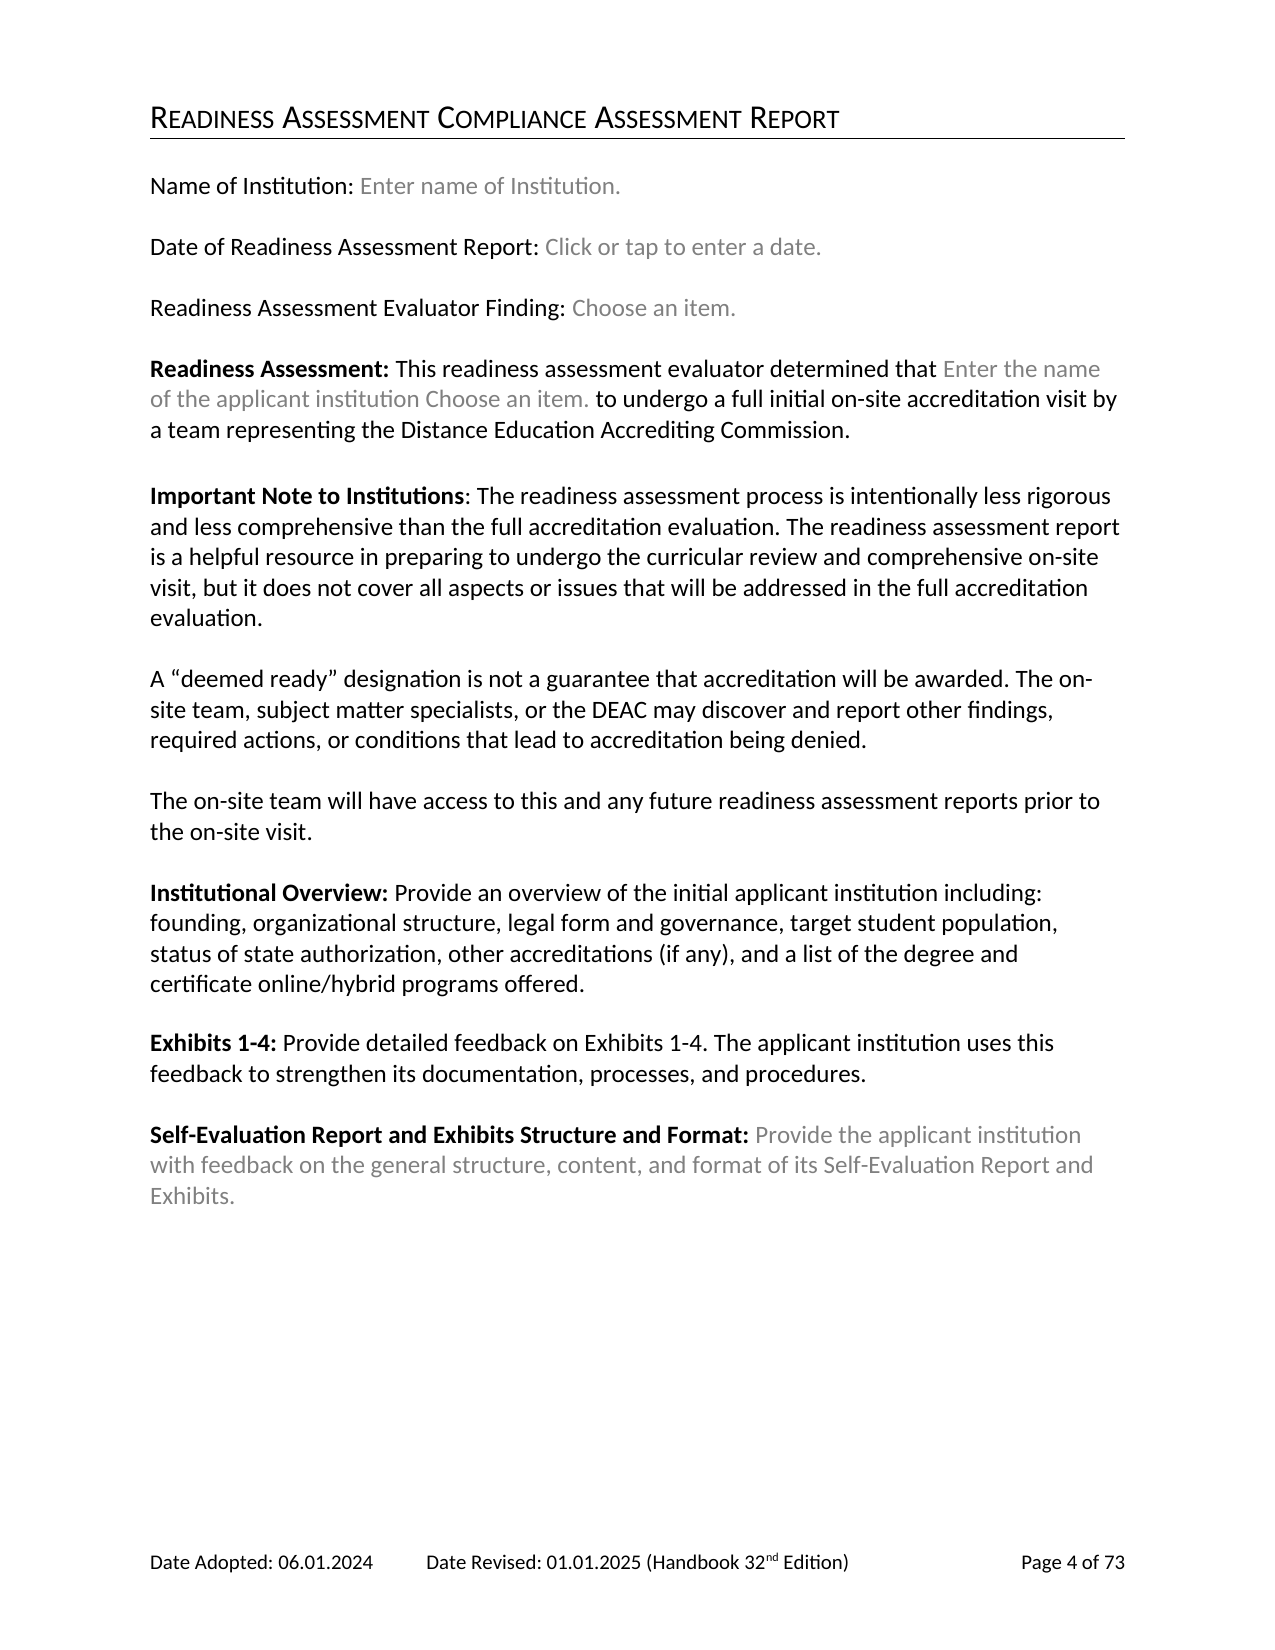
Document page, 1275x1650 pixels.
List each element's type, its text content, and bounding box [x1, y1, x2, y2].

text Self-Evaluation Report and Exhibits Structure and Format: [150, 1119, 1125, 1210]
text Important Note to Institutions: The readiness assessment process is intentionally less rigorous and less comprehensive than the full accreditation evaluation. The readiness assessment report is a helpful resource in preparing to undergo the curricular review and comprehensive on-site visit, but it does not cover all aspects or issues that will be addressed in the full accreditation evaluation. [150, 480, 1125, 633]
text Exhibits 1-4: Provide detailed feedback on Exhibits 1-4. The applicant institution uses this feedback to strengthen its documentation, processes, and procedures. [150, 1027, 1125, 1088]
text Date of Readiness Assessment Report: [150, 231, 1125, 262]
text The on-site team will have access to this and any future readiness assessment reports prior to the on-site visit. [150, 786, 1125, 847]
text Readiness Assessment Evaluator Finding: [150, 292, 1125, 323]
text Name of Institution: [150, 170, 1125, 201]
text Readiness Assessment: This readiness assessment evaluator determined that to undergo a full initial on-site accreditation visit by a team representing the Distance Education Accrediting Commission. [150, 353, 1125, 445]
text A “deemed ready” designation is not a guarantee that accreditation will be awarded. The on-site team, subject matter specialists, or the DEAC may discover and report other findings, required actions, or conditions that lead to accreditation being denied. [150, 663, 1125, 755]
text Institutional Overview: Provide an overview of the initial applicant institution including: founding, organizational structure, legal form and governance, target student population, status of state authorization, other accreditations (if any), and a list of the degree and certificate online/hybrid programs offered. [150, 877, 1125, 1027]
subtitle Readiness Assessment Compliance Assessment Report [150, 96, 1125, 138]
